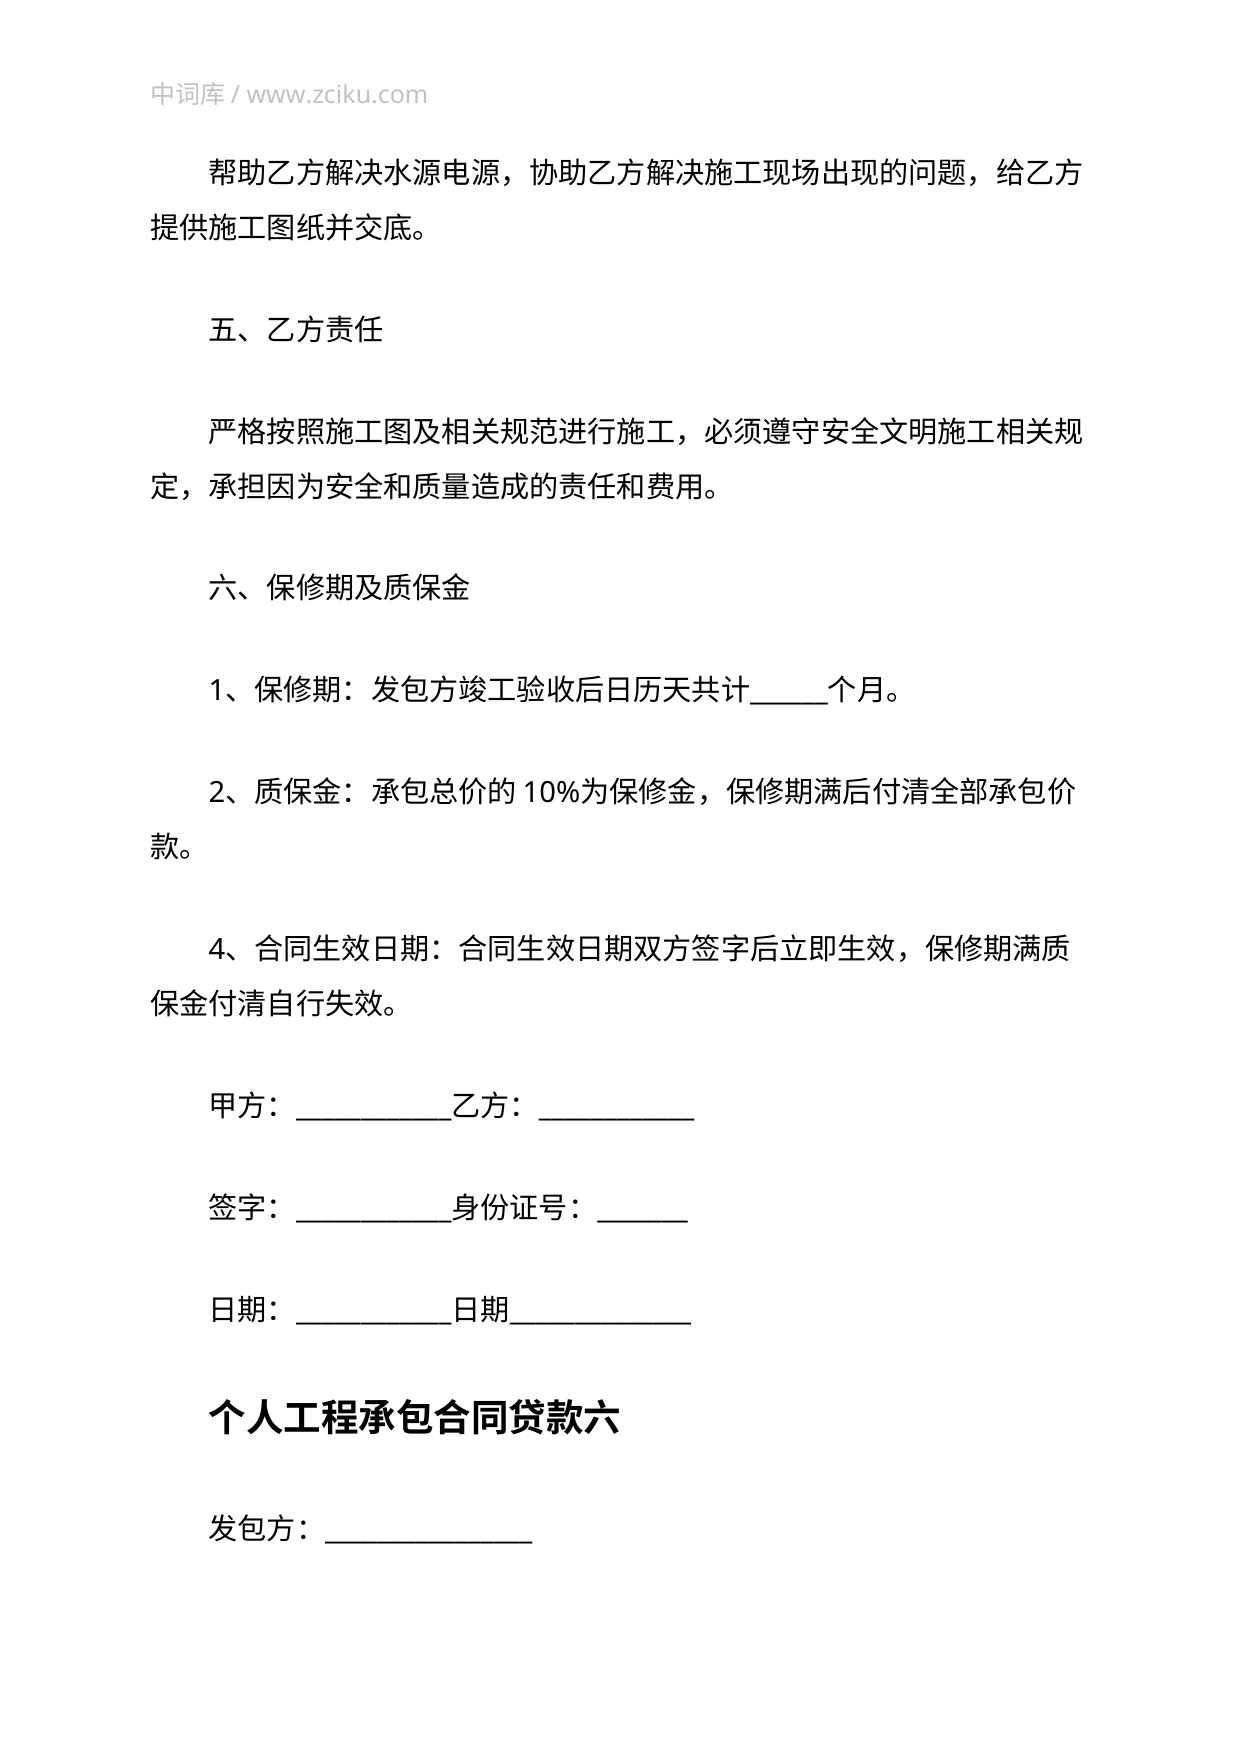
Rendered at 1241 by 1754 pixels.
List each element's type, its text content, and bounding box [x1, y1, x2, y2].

text 4、合同生效日期：合同生效日期双方签字后立即生效，保修期满质保金付清自行失效。 [150, 926, 1090, 1023]
text 甲方：____________乙方：____________ [150, 1082, 1090, 1125]
text 个人工程承包合同贷款六 [150, 1388, 1090, 1443]
text 签字：____________身份证号：_______ [150, 1184, 1090, 1227]
text 日期：____________日期______________ [150, 1286, 1090, 1329]
text 五、乙方责任 [150, 307, 1090, 349]
text 2、质保金：承包总价的10%为保修金，保修期满后付清全部承包价款。 [150, 769, 1090, 866]
text 六、保修期及质保金 [150, 565, 1090, 607]
text 帮助乙方解决水源电源，协助乙方解决施工现场出现的问题，给乙方提供施工图纸并交底。 [150, 150, 1090, 247]
text 发包方：________________ [150, 1506, 1090, 1548]
text 严格按照施工图及相关规范进行施工，必须遵守安全文明施工相关规定，承担因为安全和质量造成的责任和费用。 [150, 408, 1090, 506]
text 1、保修期：发包方竣工验收后日历天共计______个月。 [150, 667, 1090, 709]
